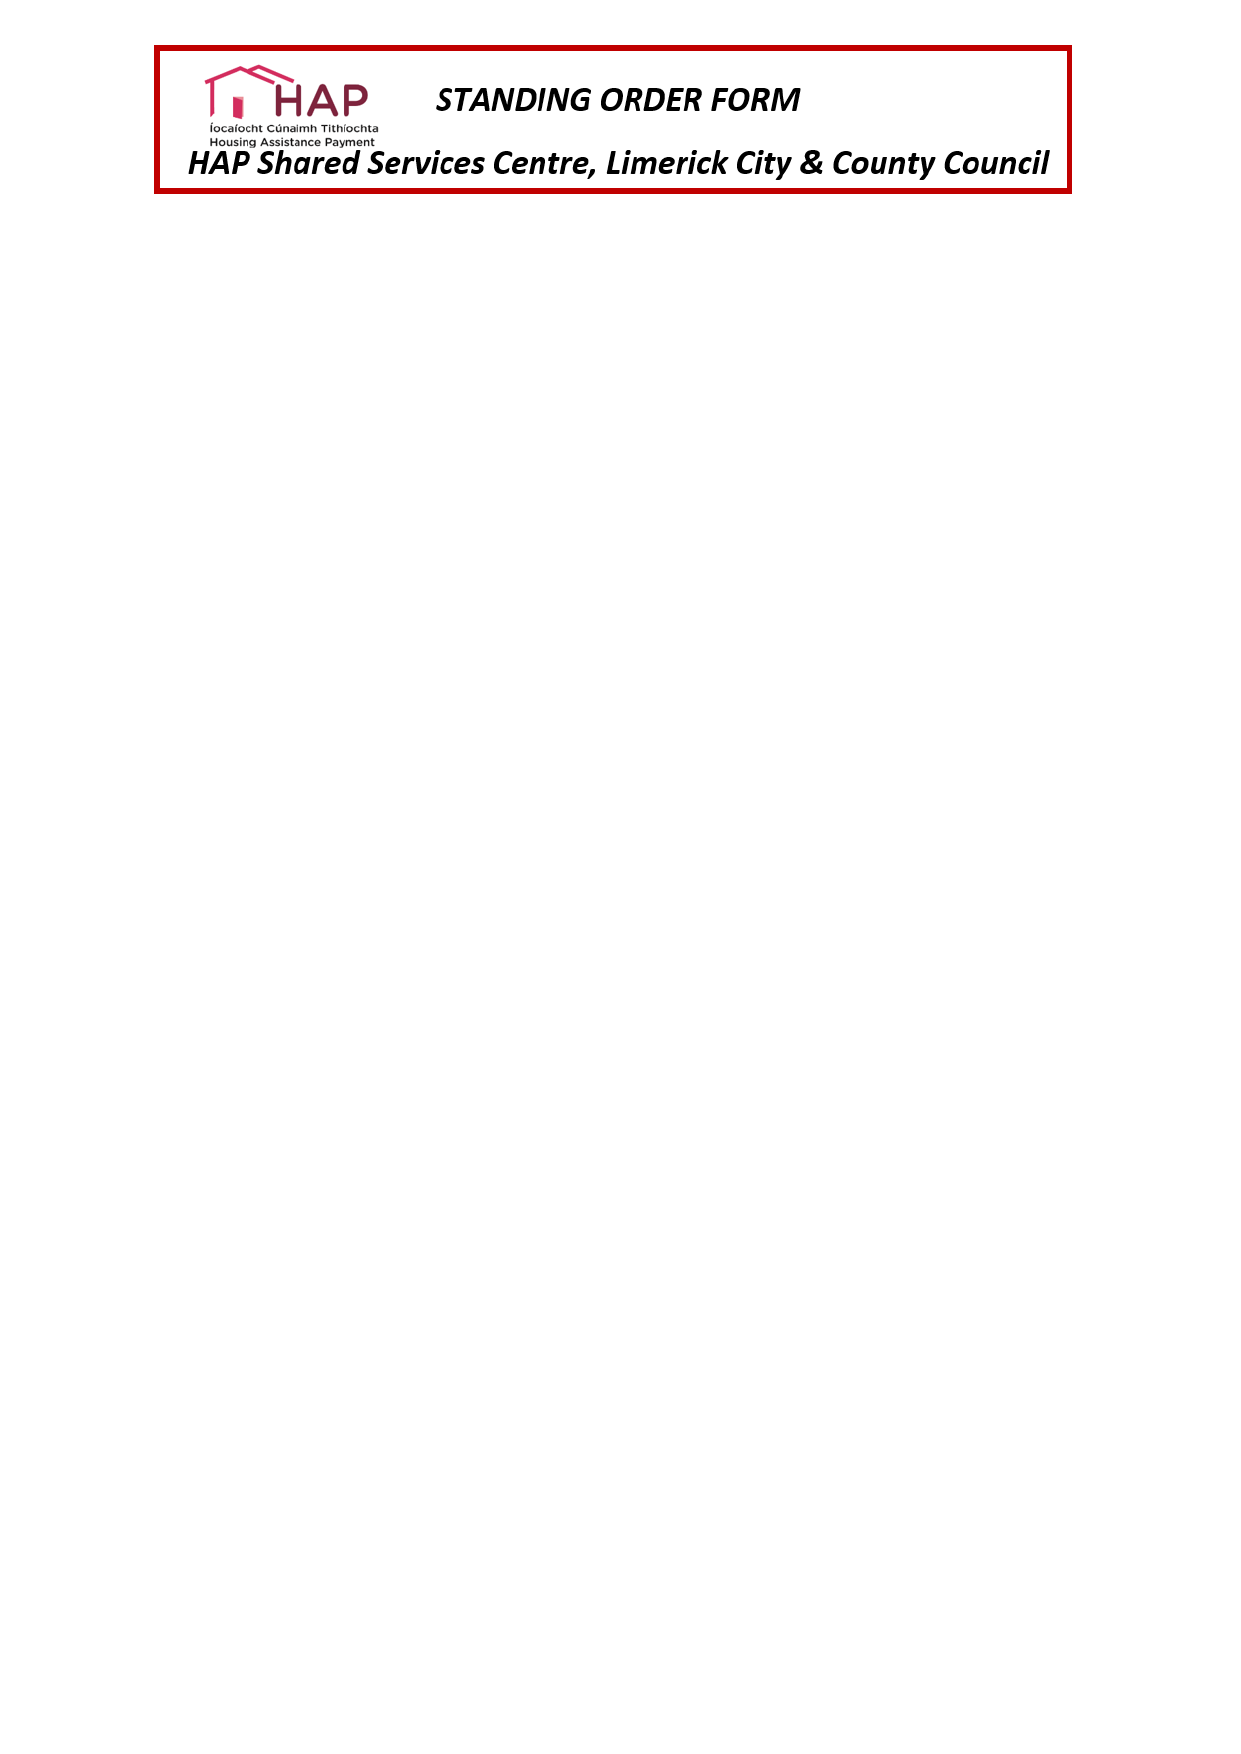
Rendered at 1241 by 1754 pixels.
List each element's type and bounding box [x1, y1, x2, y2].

picture [150, 44, 1072, 204]
